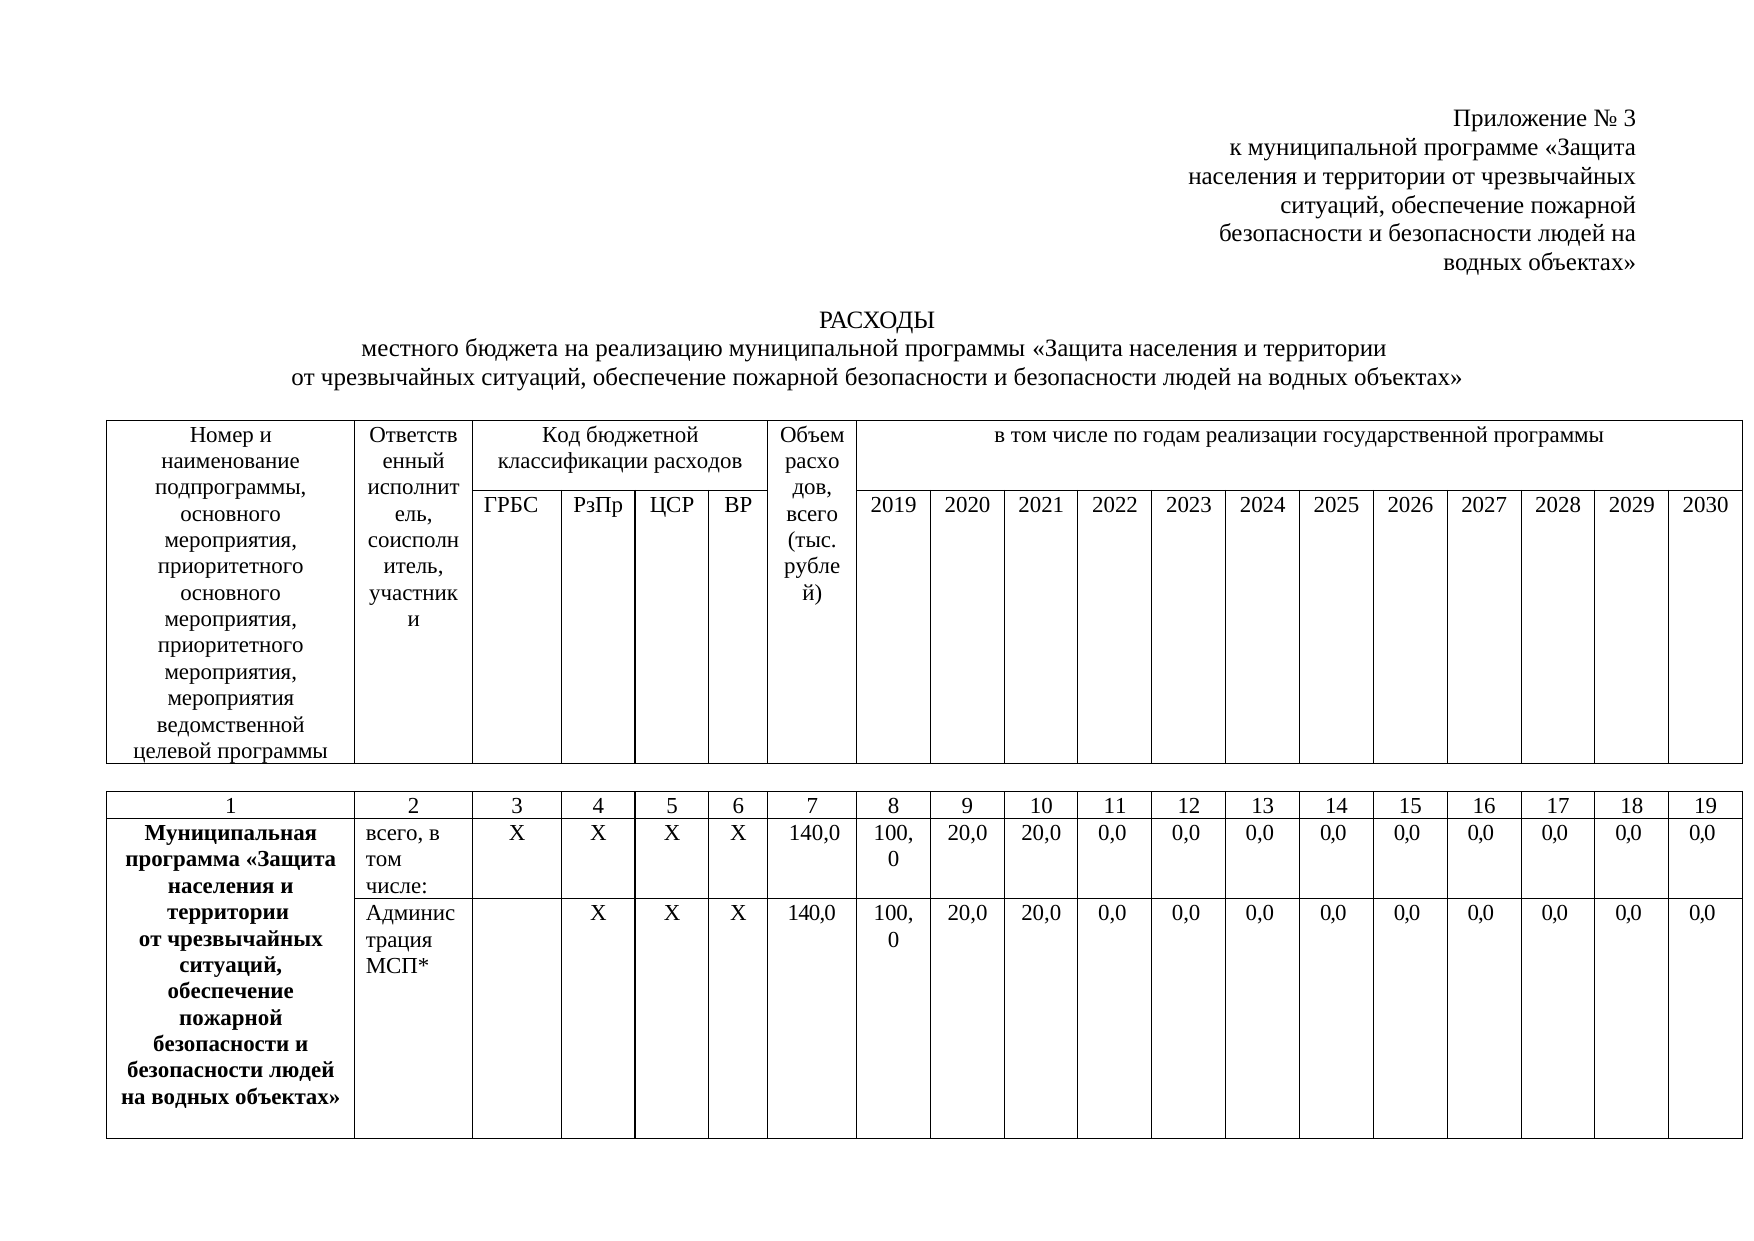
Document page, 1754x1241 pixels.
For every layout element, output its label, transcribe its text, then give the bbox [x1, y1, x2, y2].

table_cell 140,0 [768, 899, 856, 1138]
table_header 13 [1226, 792, 1299, 818]
table_cell X [473, 819, 561, 898]
table_cell 0,0 [1374, 819, 1447, 898]
table_cell 2029 [1595, 491, 1668, 763]
table_cell X [562, 899, 634, 1138]
table_cell 2019 [857, 491, 930, 763]
table_cell X [636, 819, 708, 898]
table_cell 0,0 [1300, 819, 1373, 898]
text Приложение № 3 [118, 103, 1636, 132]
table_header в том числе по годам реализации государственной программы [857, 421, 1742, 490]
text местного бюджета на реализацию муниципальной программы «Защита населения и территории от чрезвычайных ситуаций, обеспечение пожарной безопасности и безопасности людей на водных объектах» [118, 333, 1636, 391]
table_cell 2022 [1078, 491, 1151, 763]
table_header 3 [473, 792, 561, 818]
table_cell 0,0 [1522, 899, 1594, 1138]
table_cell 100,0 [857, 899, 930, 1138]
table_cell 0,0 [1595, 899, 1668, 1138]
table_cell X [636, 899, 708, 1138]
table_cell РзПр [562, 491, 634, 763]
table_header 6 [709, 792, 767, 818]
table_cell 0,0 [1078, 899, 1151, 1138]
table_cell 0,0 [1300, 899, 1373, 1138]
table_cell 0,0 [1152, 819, 1225, 898]
table_cell 0,0 [1226, 899, 1299, 1138]
table_cell Муниципальная программа «Защита населения и территории от чрезвычайных ситуаций, обеспечение пожарной безопасности и безопасности людей на водных объектах» [107, 819, 354, 1138]
table_header 10 [1005, 792, 1077, 818]
table_header Номер и наименование подпрограммы, основного мероприятия, приоритетного основного мероприятия, приоритетного мероприятия, мероприятия ведомственной целевой программы [107, 421, 354, 763]
table_cell ЦСР [636, 491, 708, 763]
table_cell 20,0 [931, 819, 1004, 898]
text к муниципальной программе «Защита населения и территории от чрезвычайных ситуаций, обеспечение пожарной безопасности и безопасности людей на водных объектах» [1152, 132, 1636, 276]
table_cell 2021 [1005, 491, 1077, 763]
table_header 17 [1522, 792, 1594, 818]
table_cell Администрация МСП* [355, 899, 472, 1138]
table_cell 20,0 [1005, 899, 1077, 1138]
table_header 16 [1448, 792, 1521, 818]
table_cell X [562, 819, 634, 898]
table_header 19 [1669, 792, 1742, 818]
table_cell 2026 [1374, 491, 1447, 763]
table_cell 0,0 [1374, 899, 1447, 1138]
table_cell 20,0 [1005, 819, 1077, 898]
table_cell 2024 [1226, 491, 1299, 763]
table_header 11 [1078, 792, 1151, 818]
table_header 7 [768, 792, 856, 818]
table_cell 0,0 [1448, 899, 1521, 1138]
table_header 4 [562, 792, 634, 818]
table_header 12 [1152, 792, 1225, 818]
table_cell ГРБС [473, 491, 561, 763]
table_header 1 [107, 792, 354, 818]
table_cell 0,0 [1226, 819, 1299, 898]
table_cell 140,0 [768, 819, 856, 898]
table_header 9 [931, 792, 1004, 818]
text РАСХОДЫ [118, 305, 1636, 333]
table_cell X [709, 819, 767, 898]
table_header 14 [1300, 792, 1373, 818]
table_cell 2025 [1300, 491, 1373, 763]
table_cell 0,0 [1595, 819, 1668, 898]
table_cell всего, в том числе: [355, 819, 472, 898]
table_cell 0,0 [1522, 819, 1594, 898]
table_cell [473, 899, 561, 1138]
table_header 5 [636, 792, 708, 818]
table_cell 2023 [1152, 491, 1225, 763]
table_cell 0,0 [1152, 899, 1225, 1138]
table_cell 0,0 [1669, 899, 1742, 1138]
table_header Ответственный исполнитель, соисполнитель, участники [355, 421, 472, 763]
table_header 2 [355, 792, 472, 818]
table_cell 2027 [1448, 491, 1521, 763]
table_header 8 [857, 792, 930, 818]
table_cell ВР [709, 491, 767, 763]
table_cell 2028 [1522, 491, 1594, 763]
table_header 18 [1595, 792, 1668, 818]
table_cell 0,0 [1078, 819, 1151, 898]
table_cell 0,0 [1669, 819, 1742, 898]
table_cell 20,0 [931, 899, 1004, 1138]
table_cell X [709, 899, 767, 1138]
table_cell 2020 [931, 491, 1004, 763]
table_cell 0,0 [1448, 819, 1521, 898]
table_header 15 [1374, 792, 1447, 818]
table_header Объем расходов, всего (тыс. рублей) [768, 421, 856, 763]
table_cell 2030 [1669, 491, 1742, 763]
table_header Код бюджетной классификации расходов [473, 421, 767, 490]
table_cell 100,0 [857, 819, 930, 898]
